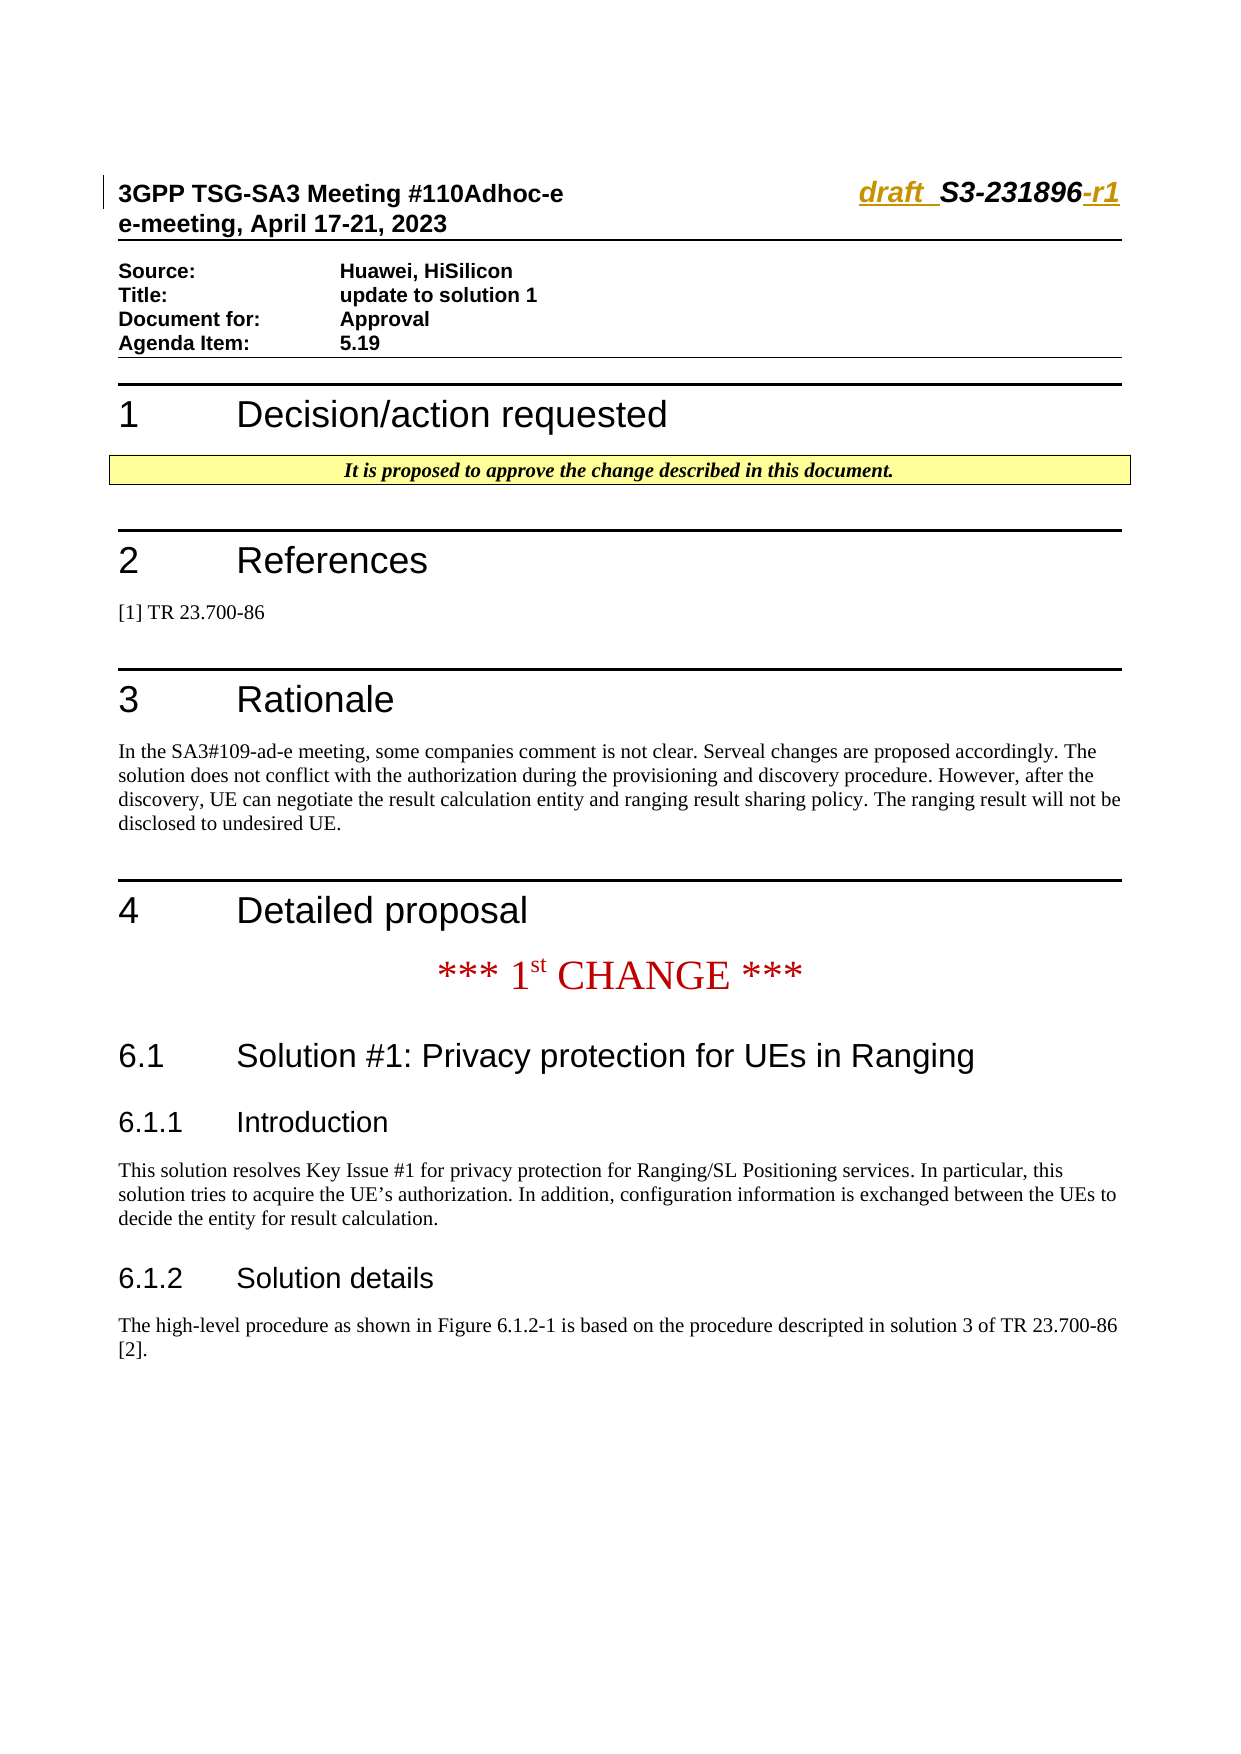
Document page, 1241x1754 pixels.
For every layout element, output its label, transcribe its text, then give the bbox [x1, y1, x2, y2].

subtitle 3 Rationale [118, 671, 1122, 720]
text 3GPP TSG-SA3 Meeting #110Adhoc-e S3-231896 [118, 175, 1122, 209]
text *** 1st CHANGE *** [118, 950, 1122, 998]
text The high-level procedure as shown in Figure 6.1.2-1 is based on the procedure descripted in solution 3 of TR 23.700-86 [2]. [118, 1313, 1122, 1361]
text Document for: Approval [118, 307, 1122, 331]
subtitle 4 Detailed proposal [118, 882, 1122, 931]
text This solution resolves Key Issue #1 for privacy protection for Ranging/SL Positioning services. In particular, this solution tries to acquire the UE’s authorization. In addition, configuration information is exchanged between the UEs to decide the entity for result calculation. [118, 1158, 1122, 1230]
subtitle 6.1.1 Introduction [118, 1105, 1122, 1139]
text Source: Huawei, HiSilicon [118, 259, 1122, 283]
text Title: update to solution 1 [118, 283, 1122, 307]
subtitle 1 Decision/action requested [118, 386, 1122, 436]
subtitle 6.1 Solution #1: Privacy protection for UEs in Ranging [118, 1036, 1122, 1074]
text e-meeting, April 17-21, 2023 [118, 209, 1122, 239]
text In the SA3#109-ad-e meeting, some companies comment is not clear. Serveal changes are proposed accordingly. The solution does not conflict with the authorization during the provisioning and discovery procedure. However, after the discovery, UE can negotiate the result calculation entity and ranging result sharing policy. The ranging result will not be disclosed to undesired UE. [118, 739, 1122, 835]
text Agenda Item: 5.19 [118, 331, 1122, 357]
text [1] TR 23.700-86 [118, 600, 1122, 624]
subtitle 6.1.2 Solution details [118, 1261, 1122, 1294]
subtitle 2 References [118, 532, 1122, 581]
text It is proposed to approve the change described in this document. [110, 456, 1130, 484]
